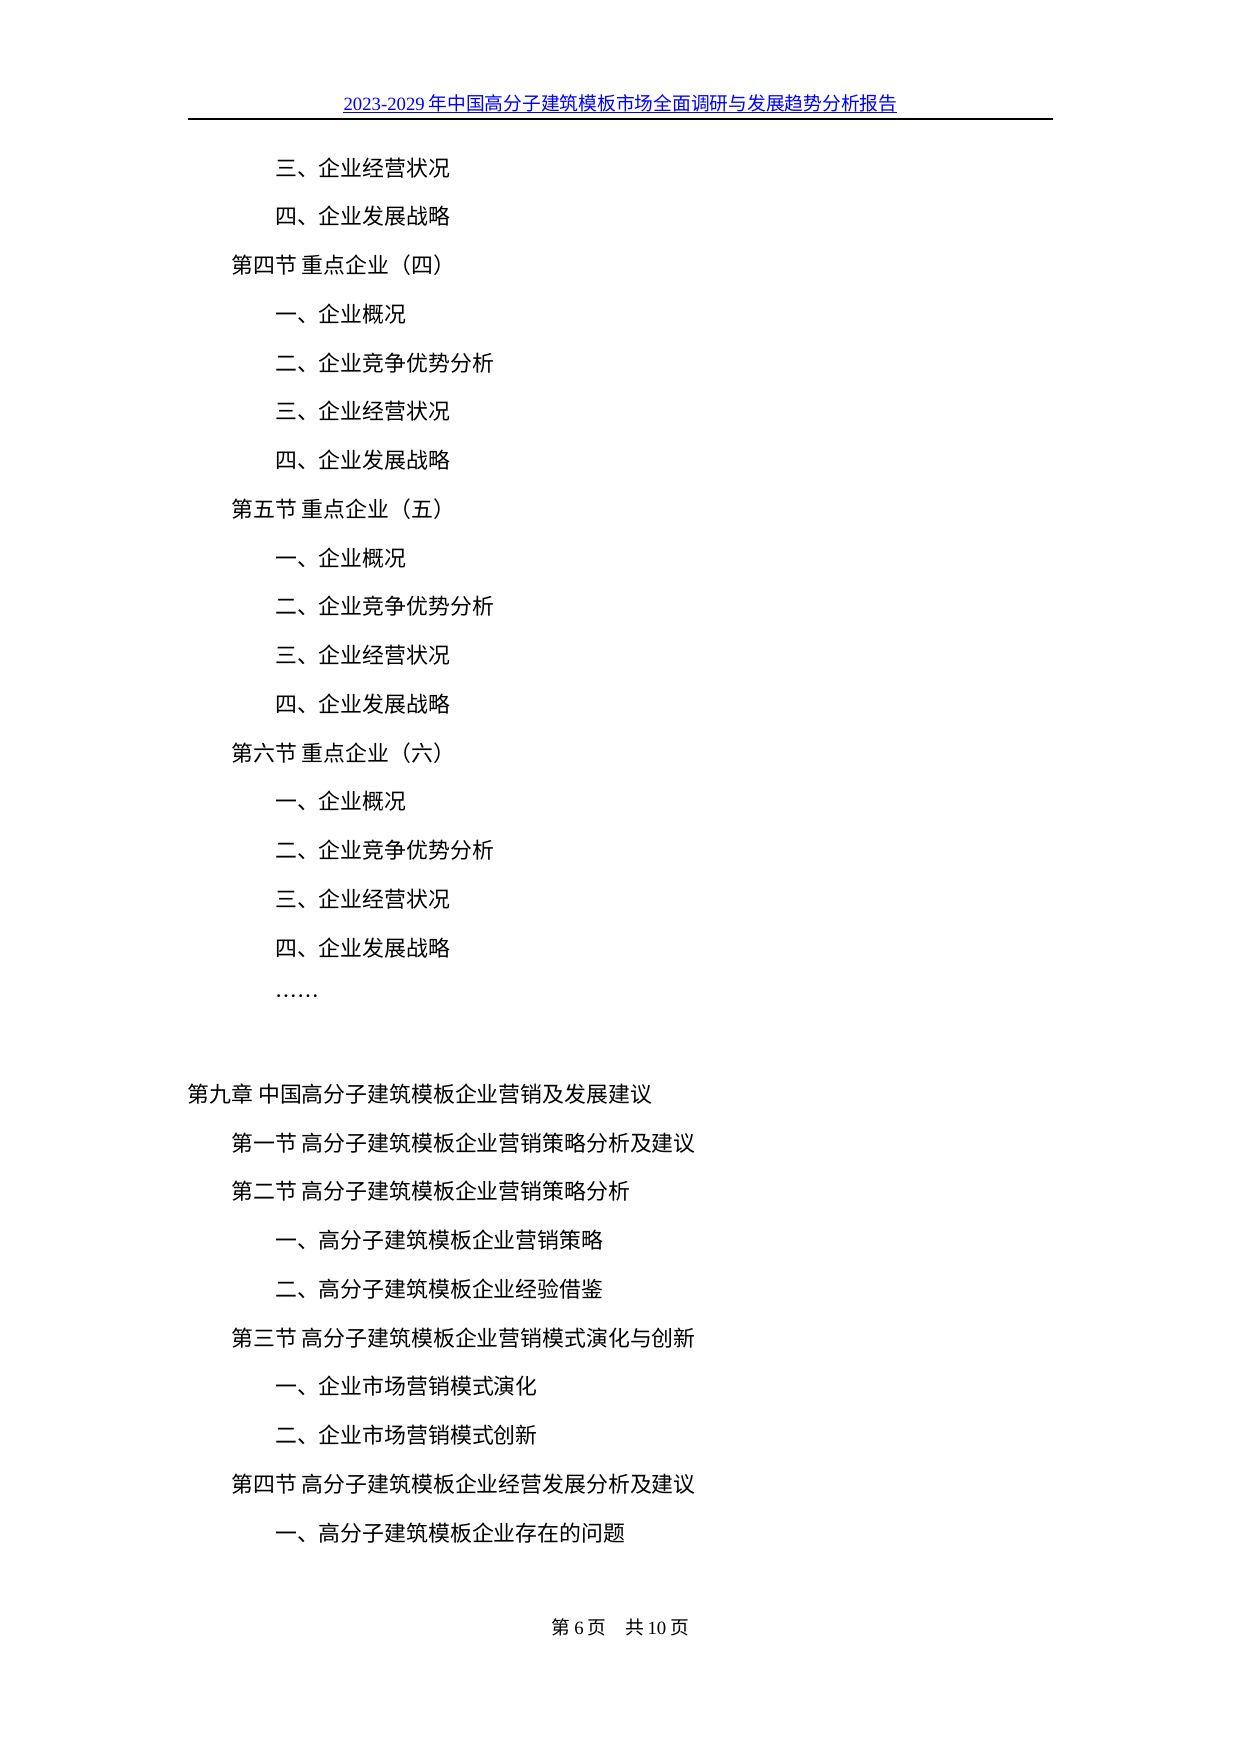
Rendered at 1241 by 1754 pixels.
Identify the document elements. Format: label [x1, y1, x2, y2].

text [187, 150, 1053, 1548]
